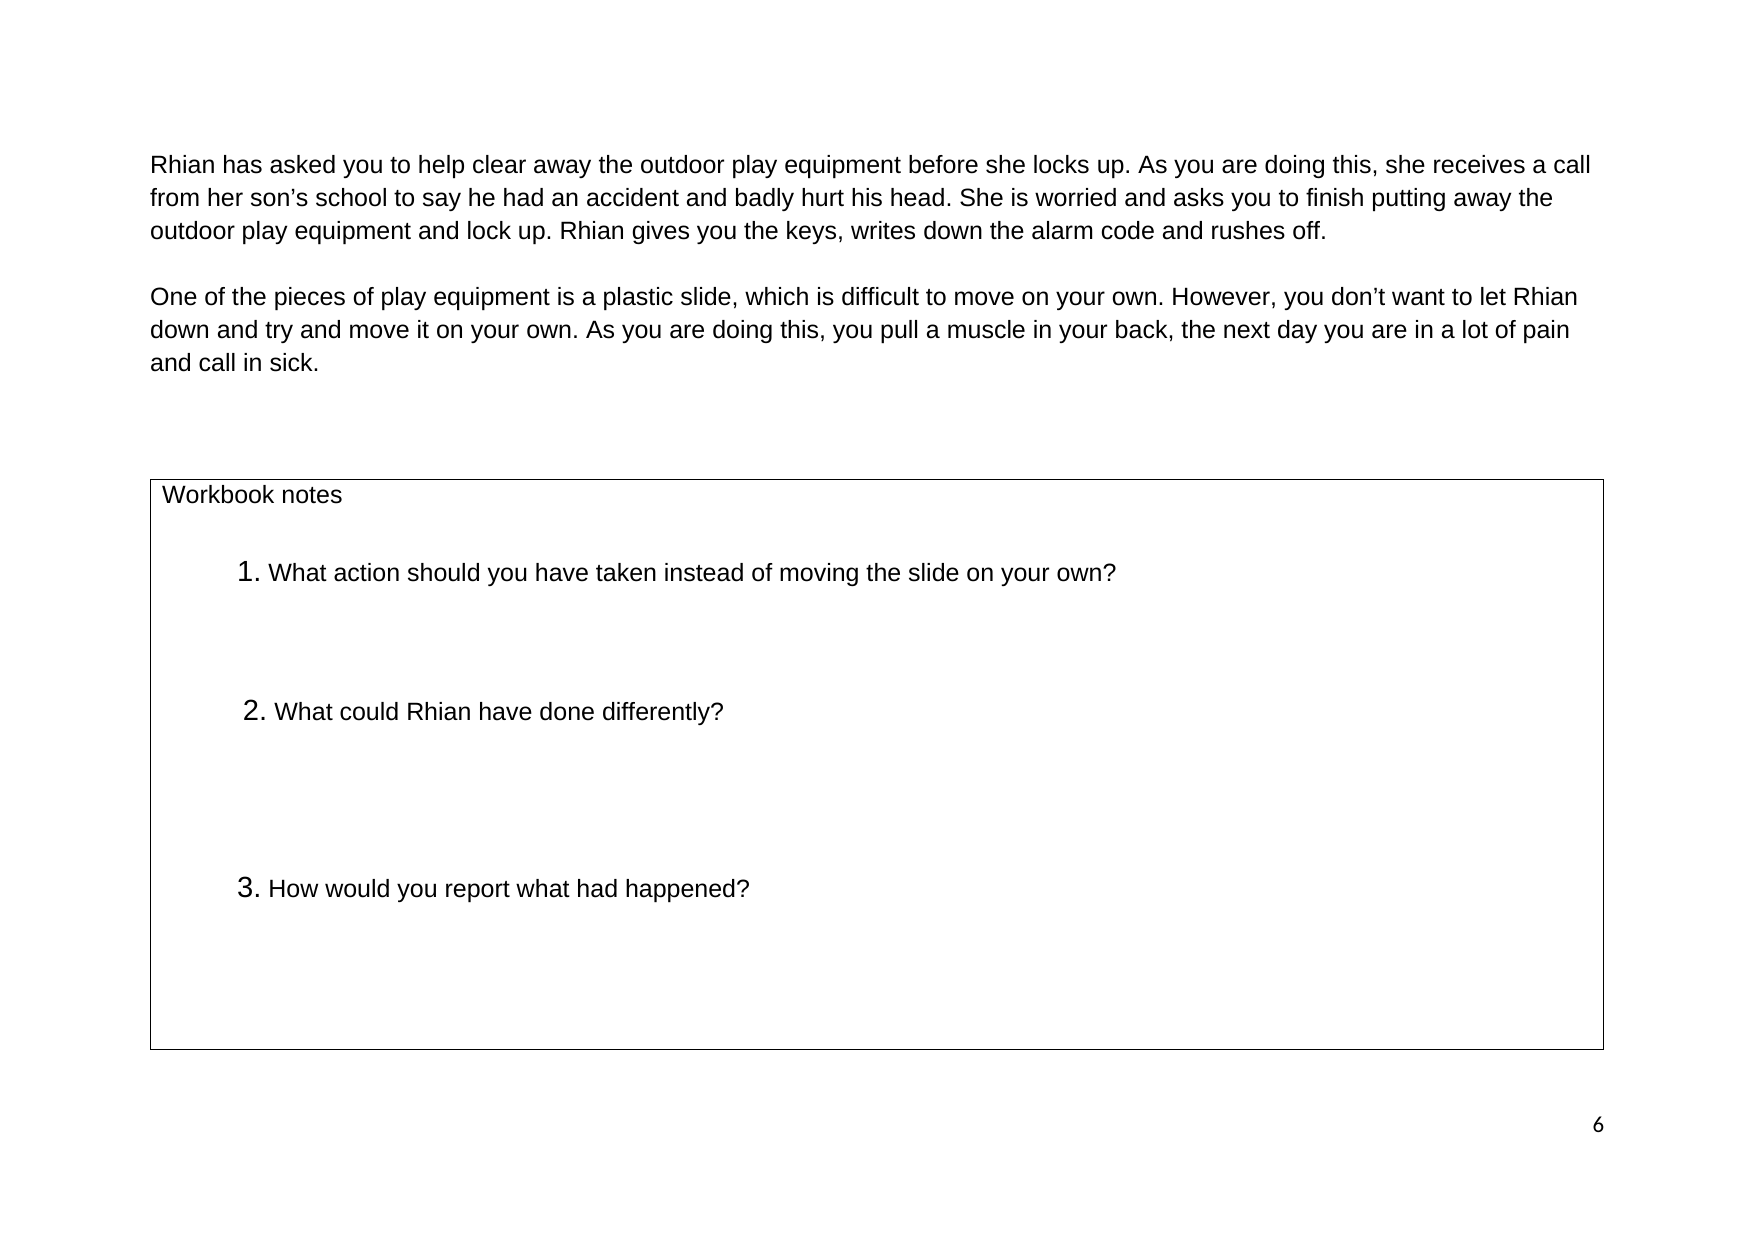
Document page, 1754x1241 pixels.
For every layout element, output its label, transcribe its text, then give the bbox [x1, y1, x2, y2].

table_header Workbook notes 1. What action should you have taken instead of moving the slide on your own? 2. What could Rhian have done differently? 3. How would you report what had happened? [151, 480, 1603, 1049]
text Rhian has asked you to help clear away the outdoor play equipment before she locks up. As you are doing this, she receives a call from her son’s school to say he had an accident and badly hurt his head. She is worried and asks you to finish putting away the outdoor play equipment and lock up. Rhian gives you the keys, writes down the alarm code and rushes off. [150, 150, 1604, 245]
text One of the pieces of play equipment is a plastic slide, which is difficult to move on your own. However, you don’t want to let Rhian down and try and move it on your own. As you are doing this, you pull a muscle in your back, the next day you are in a lot of pain and call in sick. [150, 282, 1604, 377]
